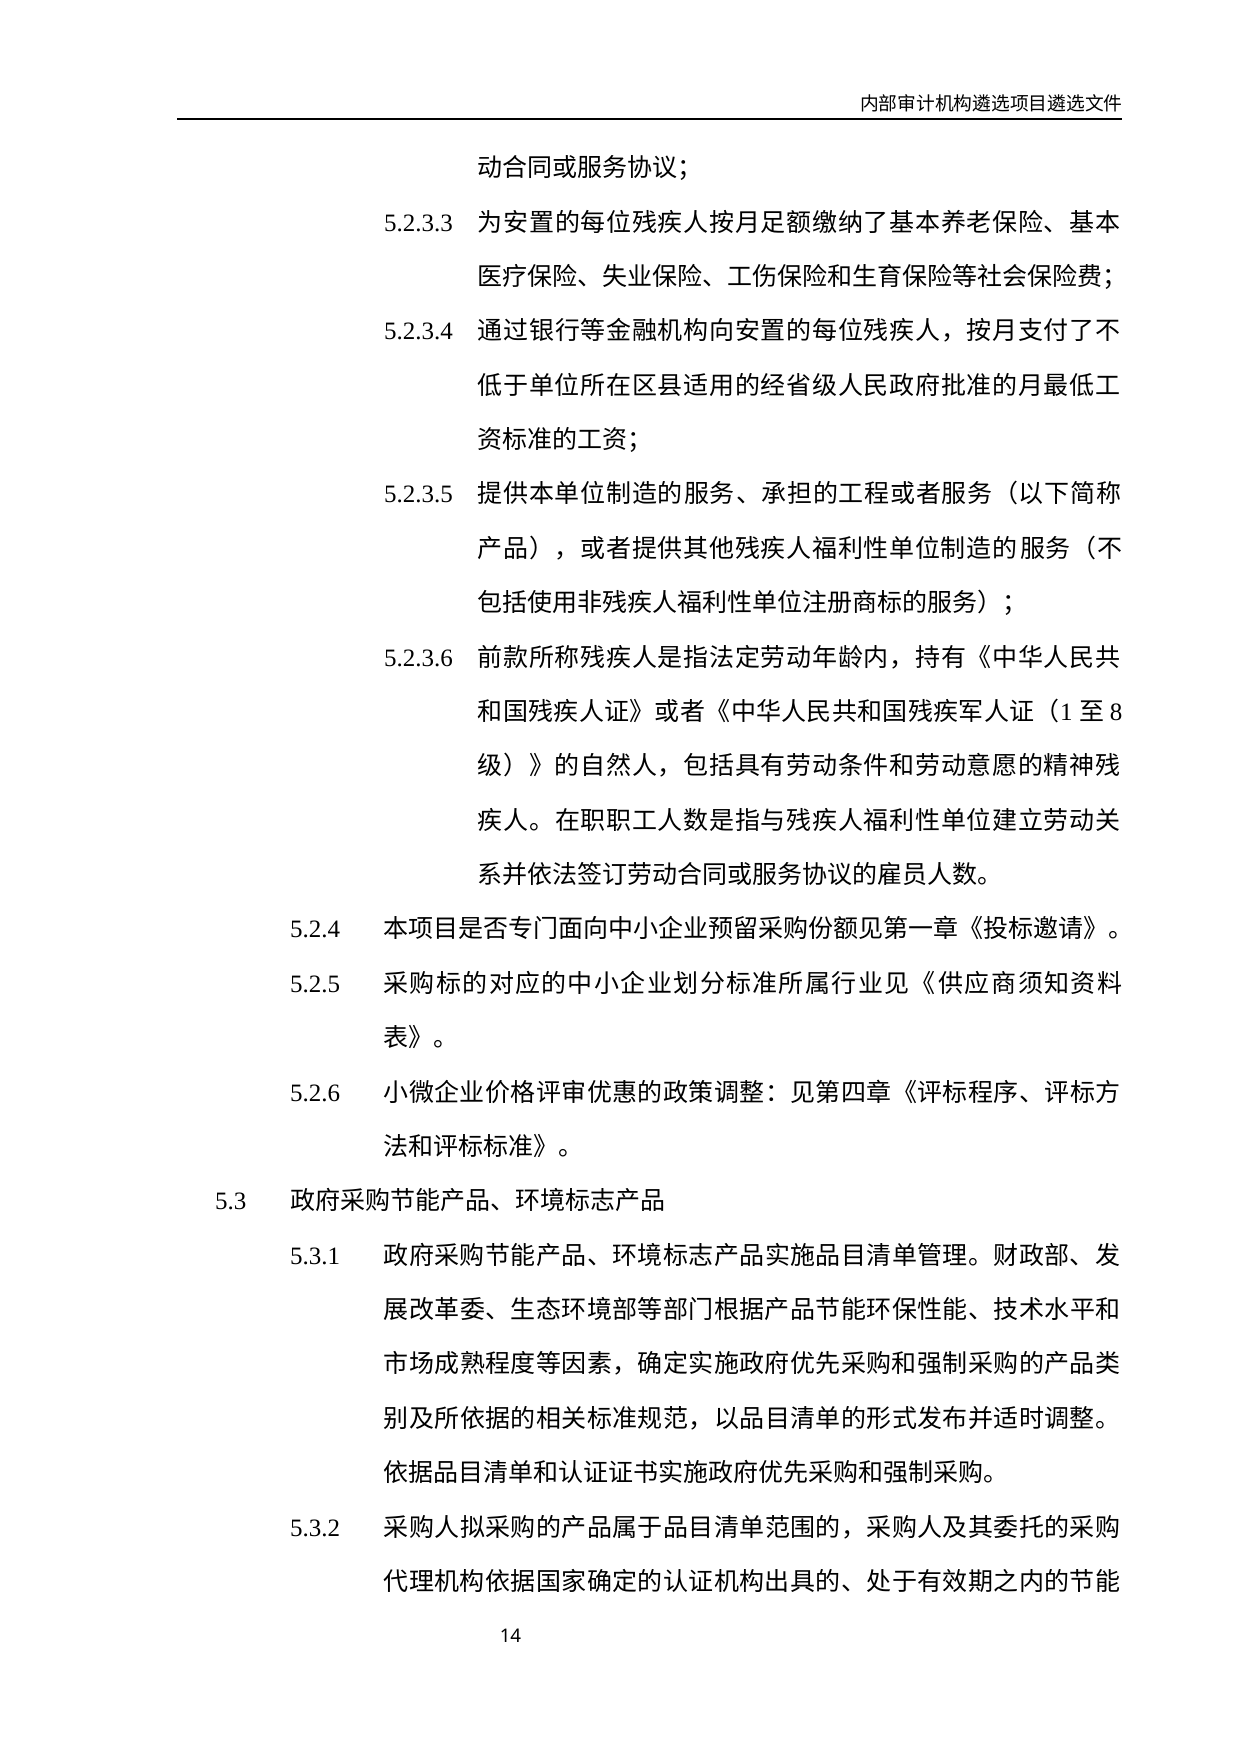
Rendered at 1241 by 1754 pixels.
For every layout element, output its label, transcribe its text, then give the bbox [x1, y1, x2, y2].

list 采购标的对应的中小企业划分标准所属行业见《供应商须知资料表》。 [290, 963, 1122, 1054]
list 提供本单位制造的服务、承担的工程或者服务（以下简称产品），或者提供其他残疾人福利性单位制造的服务（不包括使用非残疾人福利性单位注册商标的服务）； [384, 474, 1122, 619]
list 前款所称残疾人是指法定劳动年龄内，持有《中华人民共和国残疾人证》或者《中华人民共和国残疾军人证（1 至8 级）》的自然人，包括具有劳动条件和劳动意愿的精神残疾人。在职职工人数是指与残疾人福利性单位建立劳动关系并依法签订劳动合同或服务协议的雇员人数。 [384, 637, 1122, 891]
list 本项目是否专门面向中小企业预留采购份额见第一章《投标邀请》。 [290, 909, 1122, 945]
list 通过银行等金融机构向安置的每位残疾人，按月支付了不低于单位所在区县适用的经省级人民政府批准的月最低工资标准的工资； [384, 311, 1122, 456]
list 小微企业价格评审优惠的政策调整：见第四章《评标程序、评标方法和评标标准》。 [290, 1072, 1122, 1163]
list 为安置的每位残疾人按月足额缴纳了基本养老保险、基本医疗保险、失业保险、工伤保险和生育保险等社会保险费； [384, 202, 1122, 293]
list 政府采购节能产品、环境标志产品 [215, 1181, 1122, 1217]
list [384, 148, 1122, 184]
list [290, 1507, 1122, 1598]
list 政府采购节能产品、环境标志产品实施品目清单管理。财政部、发展改革委、生态环境部等部门根据产品节能环保性能、技术水平和市场成熟程度等因素，确定实施政府优先采购和强制采购的产品类别及所依据的相关标准规范，以品目清单的形式发布并适时调整。依据品目清单和认证证书实施政府优先采购和强制采购。 [290, 1235, 1122, 1489]
